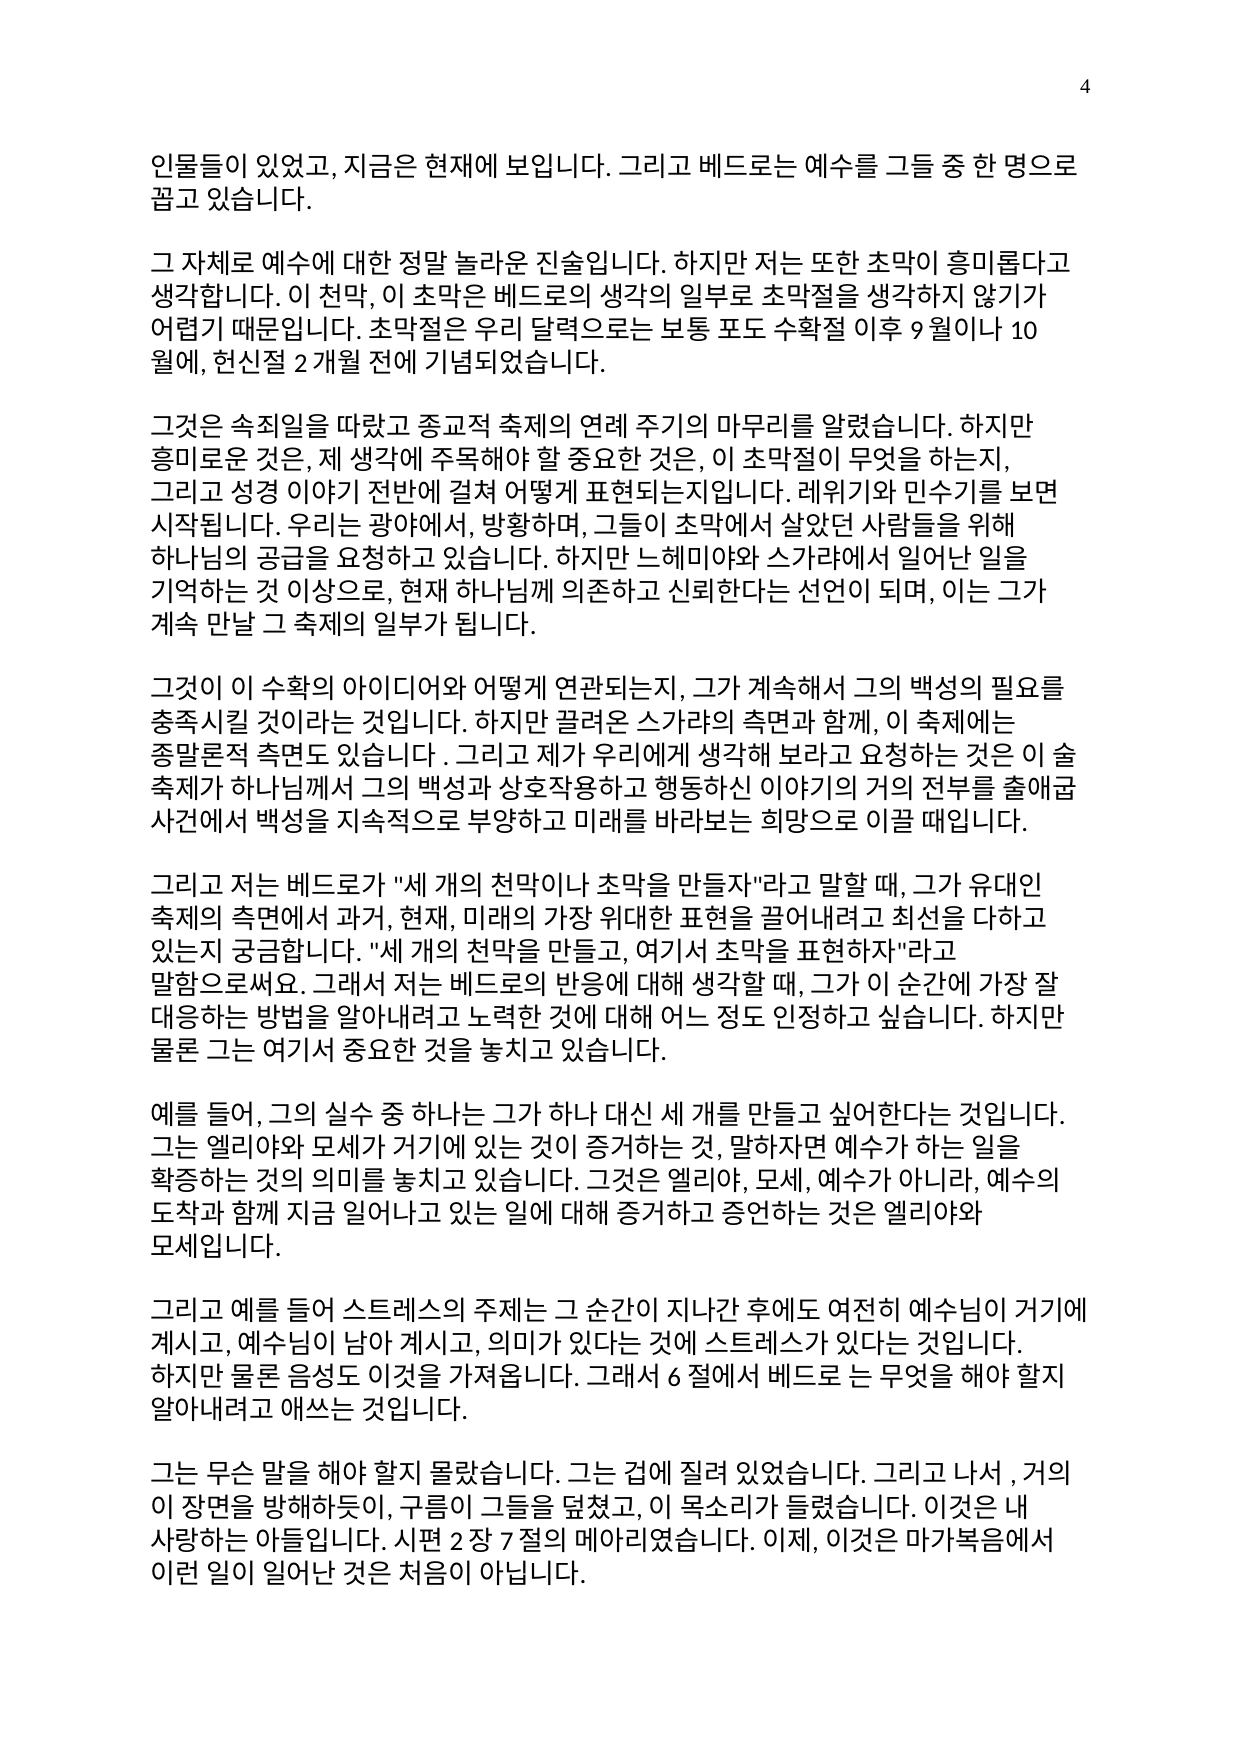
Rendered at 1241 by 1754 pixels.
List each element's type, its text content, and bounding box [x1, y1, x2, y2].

text 그 자체로 예수에 대한 정말 놀라운 진술입니다. 하지만 저는 또한 초막이 흥미롭다고 생각합니다. 이 천막, 이 초막은 베드로의 생각의 일부로 초막절을 생각하지 않기가 어렵기 때문입니다. 초막절은 우리 달력으로는 보통 포도 수확절 이후 9월이나 10월에, 헌신절 2개월 전에 기념되었습니다. [150, 247, 1090, 379]
text 그것이 이 수확의 아이디어와 어떻게 연관되는지, 그가 계속해서 그의 백성의 필요를 충족시킬 것이라는 것입니다. 하지만 끌려온 스가랴의 측면과 함께, 이 축제에는 종말론적 측면도 있습니다 . 그리고 제가 우리에게 생각해 보라고 요청하는 것은 이 술 축제가 하나님께서 그의 백성과 상호작용하고 행동하신 이야기의 거의 전부를 출애굽 사건에서 백성을 지속적으로 부양하고 미래를 바라보는 희망으로 이끌 때입니다. [150, 673, 1090, 838]
text 예를 들어, 그의 실수 중 하나는 그가 하나 대신 세 개를 만들고 싶어한다는 것입니다. 그는 엘리야와 모세가 거기에 있는 것이 증거하는 것, 말하자면 예수가 하는 일을 확증하는 것의 의미를 놓치고 있습니다. 그것은 엘리야, 모세, 예수가 아니라, 예수의 도착과 함께 지금 일어나고 있는 일에 대해 증거하고 증언하는 것은 엘리야와 모세입니다. [150, 1098, 1090, 1263]
text 그리고 예를 들어 스트레스의 주제는 그 순간이 지나간 후에도 여전히 예수님이 거기에 계시고, 예수님이 남아 계시고, 의미가 있다는 것에 스트레스가 있다는 것입니다. 하지만 물론 음성도 이것을 가져옵니다. 그래서 6 절에서 베드로 는 무엇을 해야 할지 알아내려고 애쓰는 것입니다. [150, 1294, 1090, 1427]
text 그는 무슨 말을 해야 할지 몰랐습니다. 그는 겁에 질려 있었습니다. 그리고 나서 , 거의 이 장면을 방해하듯이, 구름이 그들을 덮쳤고, 이 목소리가 들렸습니다. 이것은 내 사랑하는 아들입니다. 시편 2장 7절의 메아리였습니다. 이제, 이것은 마가복음에서 이런 일이 일어난 것은 처음이 아닙니다. [150, 1458, 1090, 1590]
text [150, 150, 1090, 216]
text 그것은 속죄일을 따랐고 종교적 축제의 연례 주기의 마무리를 알렸습니다. 하지만 흥미로운 것은, 제 생각에 주목해야 할 중요한 것은, 이 초막절이 무엇을 하는지, 그리고 성경 이야기 전반에 걸쳐 어떻게 표현되는지입니다. 레위기와 민수기를 보면 시작됩니다. 우리는 광야에서, 방황하며, 그들이 초막에서 살았던 사람들을 위해 하나님의 공급을 요청하고 있습니다. 하지만 느헤미야와 스가랴에서 일어난 일을 기억하는 것 이상으로, 현재 하나님께 의존하고 신뢰한다는 선언이 되며, 이는 그가 계속 만날 그 축제의 일부가 됩니다. [150, 410, 1090, 642]
text 그리고 저는 베드로가 "세 개의 천막이나 초막을 만들자"라고 말할 때, 그가 유대인 축제의 측면에서 과거, 현재, 미래의 가장 위대한 표현을 끌어내려고 최선을 다하고 있는지 궁금합니다. "세 개의 천막을 만들고, 여기서 초막을 표현하자"라고 말함으로써요. 그래서 저는 베드로의 반응에 대해 생각할 때, 그가 이 순간에 가장 잘 대응하는 방법을 알아내려고 노력한 것에 대해 어느 정도 인정하고 싶습니다. 하지만 물론 그는 여기서 중요한 것을 놓치고 있습니다. [150, 869, 1090, 1067]
